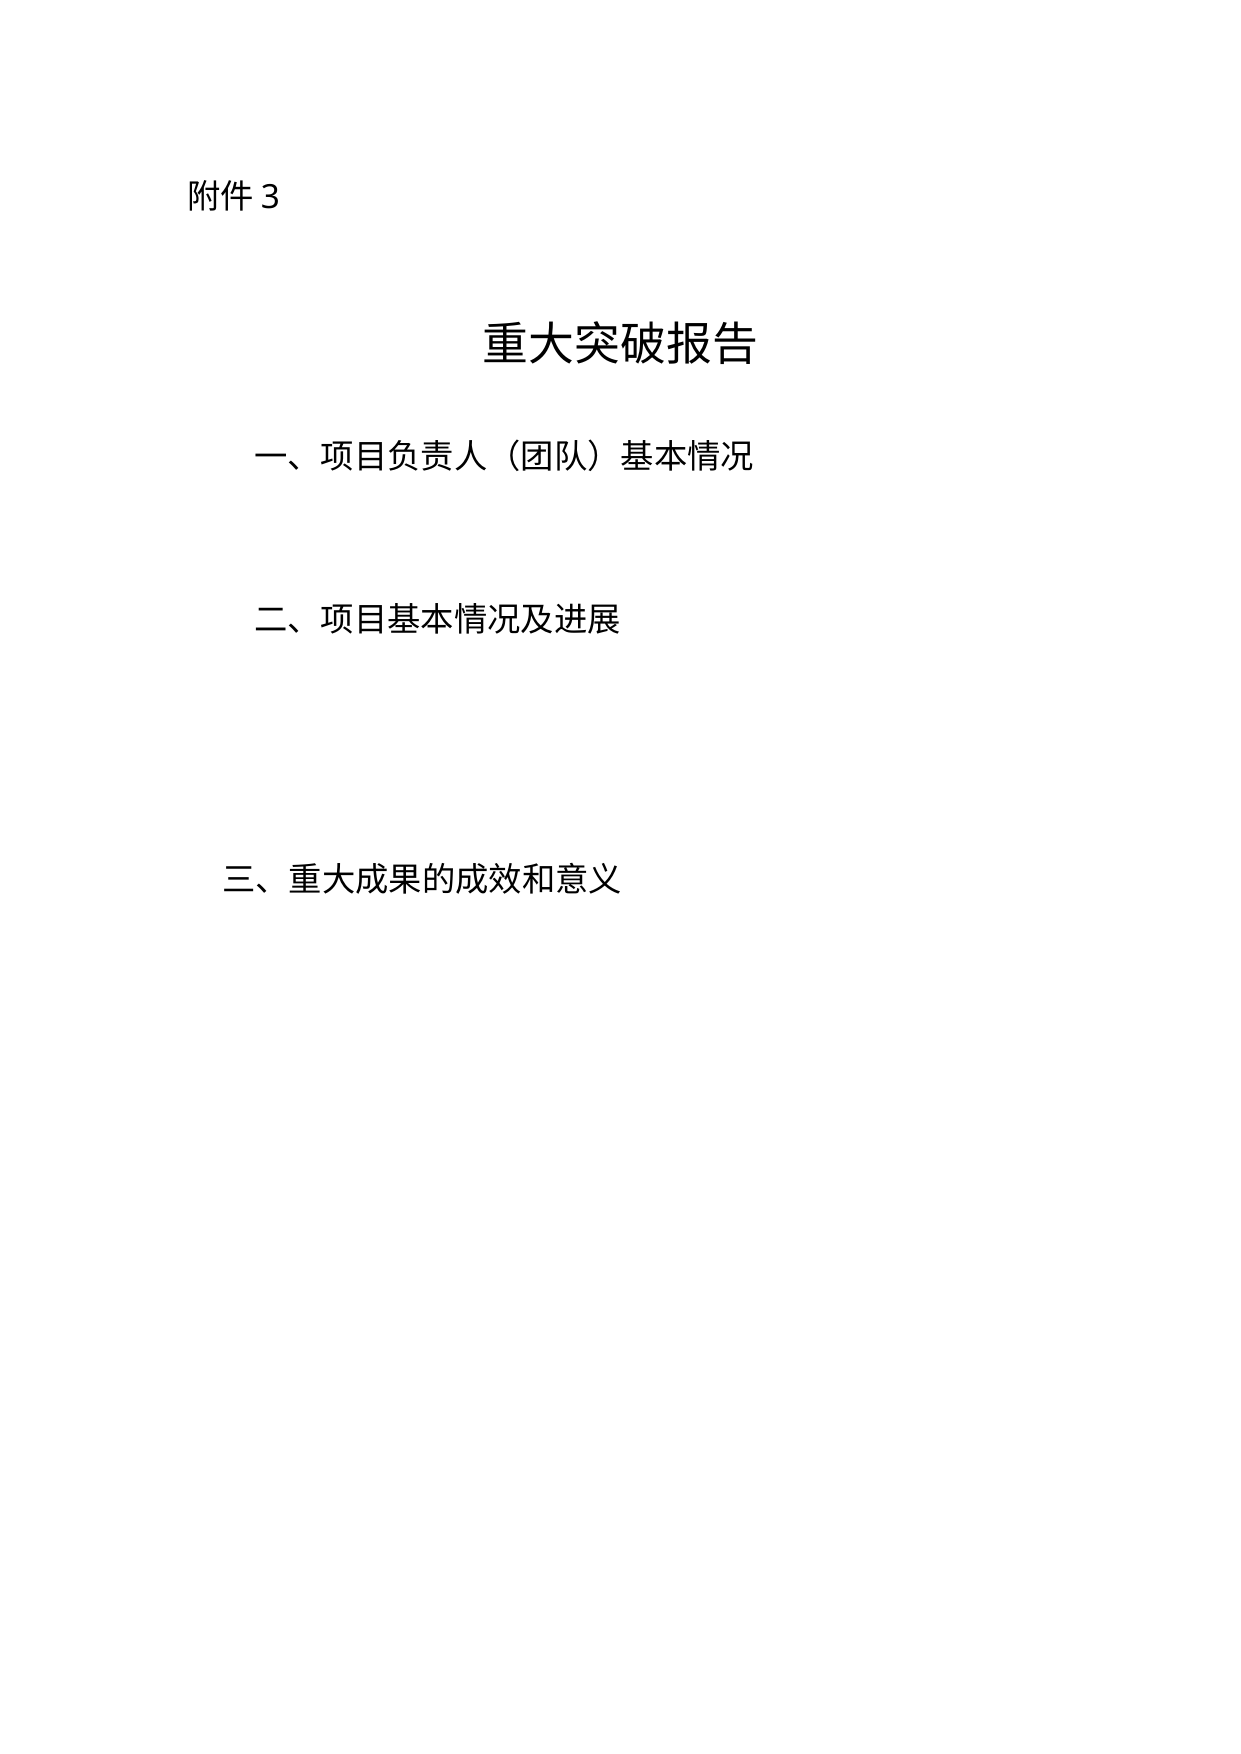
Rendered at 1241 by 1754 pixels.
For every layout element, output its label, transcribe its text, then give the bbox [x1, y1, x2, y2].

text 附件3 [187, 162, 1053, 227]
text 重大突破报告 [187, 292, 1053, 389]
list 三、重大成果的成效和意义 [187, 844, 1053, 909]
list 项目负责人（团队）基本情况 [254, 422, 1053, 487]
list 项目基本情况及进展 [254, 584, 1053, 649]
